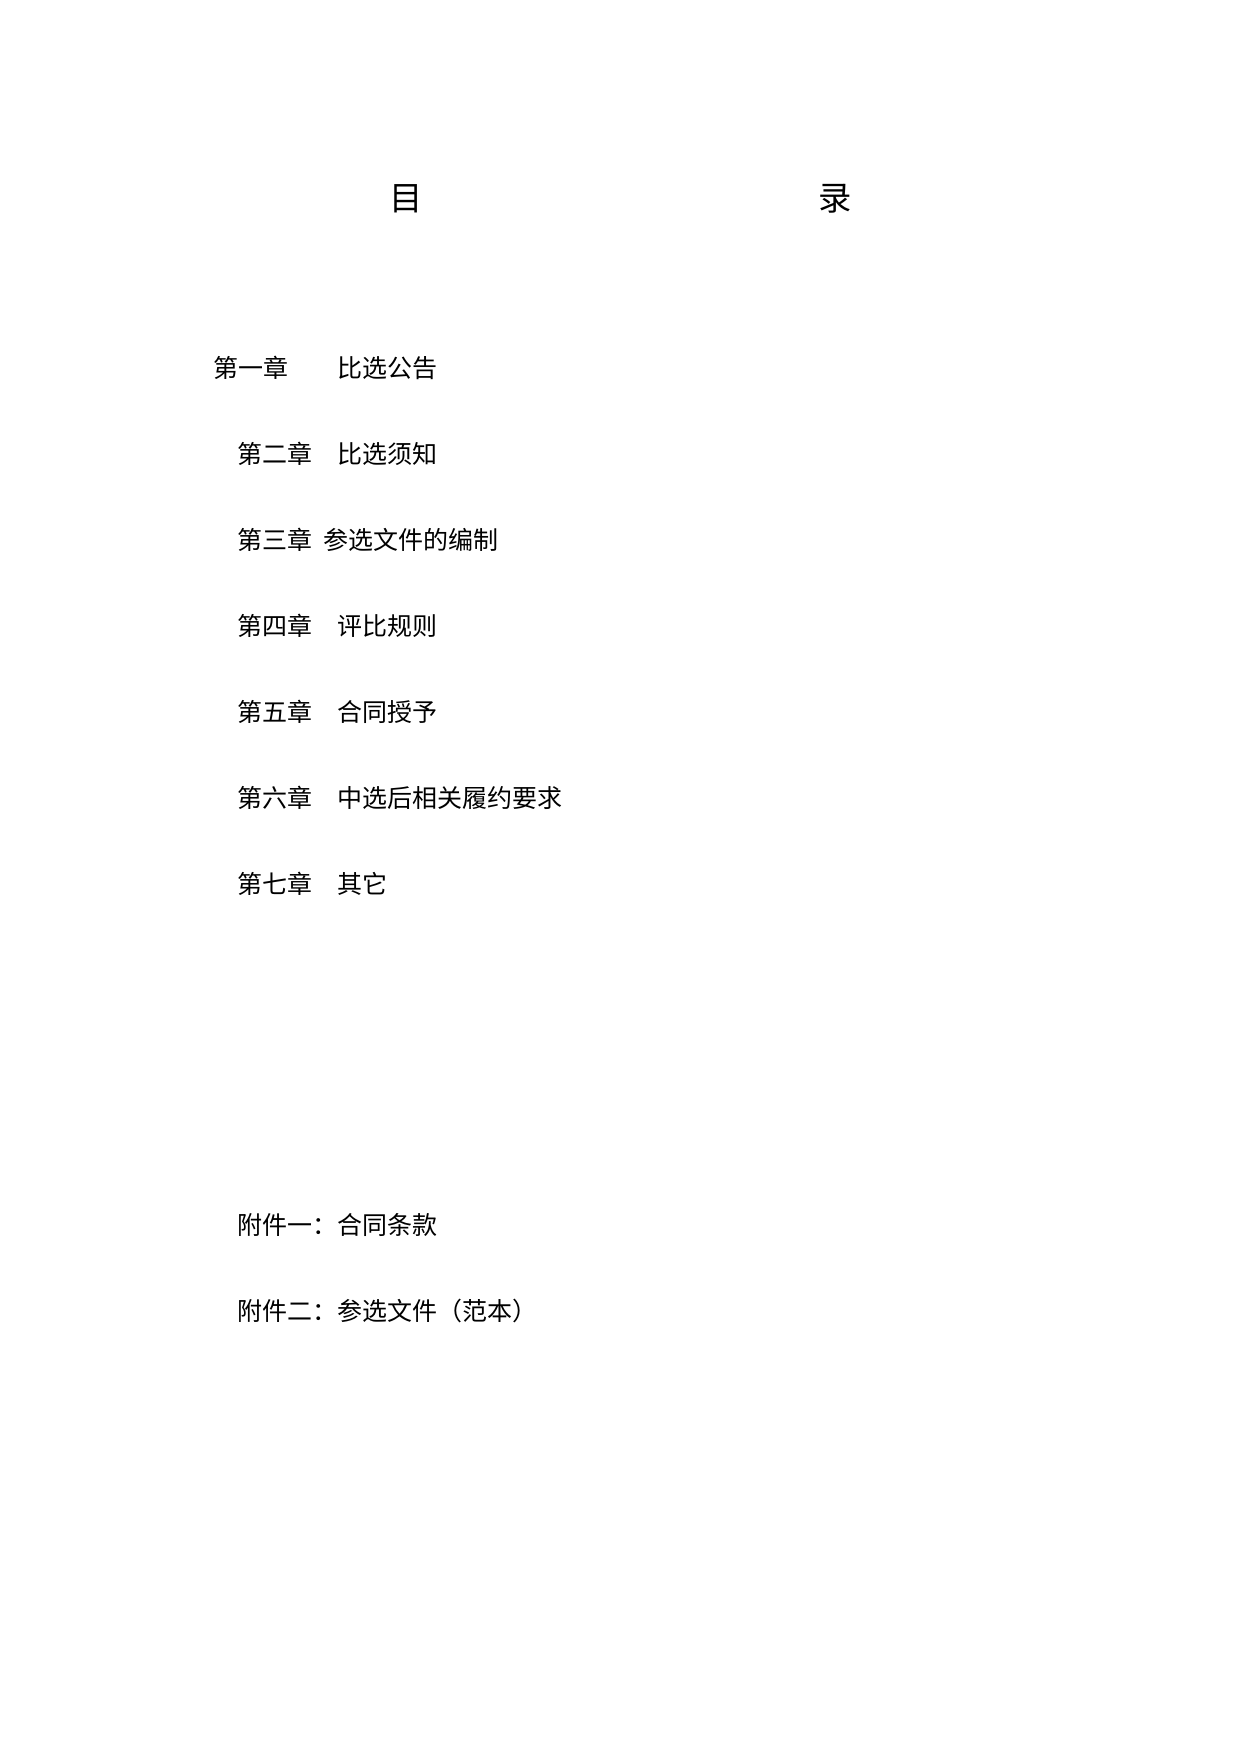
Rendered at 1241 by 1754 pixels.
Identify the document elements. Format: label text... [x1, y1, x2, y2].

text 附件二：参选文件（范本） [187, 1275, 1053, 1343]
text 第三章 参选文件的编制 [187, 504, 1053, 572]
text 第四章 评比规则 [187, 591, 1053, 658]
text 第七章 其它 [187, 849, 1053, 917]
text 第一章 比选公告 [187, 332, 1053, 400]
text 第五章 合同授予 [187, 677, 1053, 744]
text 第六章 中选后相关履约要求 [187, 763, 1053, 831]
text 附件一：合同条款 [187, 1189, 1053, 1257]
text 第二章 比选须知 [187, 418, 1053, 486]
text 目 录 [187, 162, 1053, 229]
